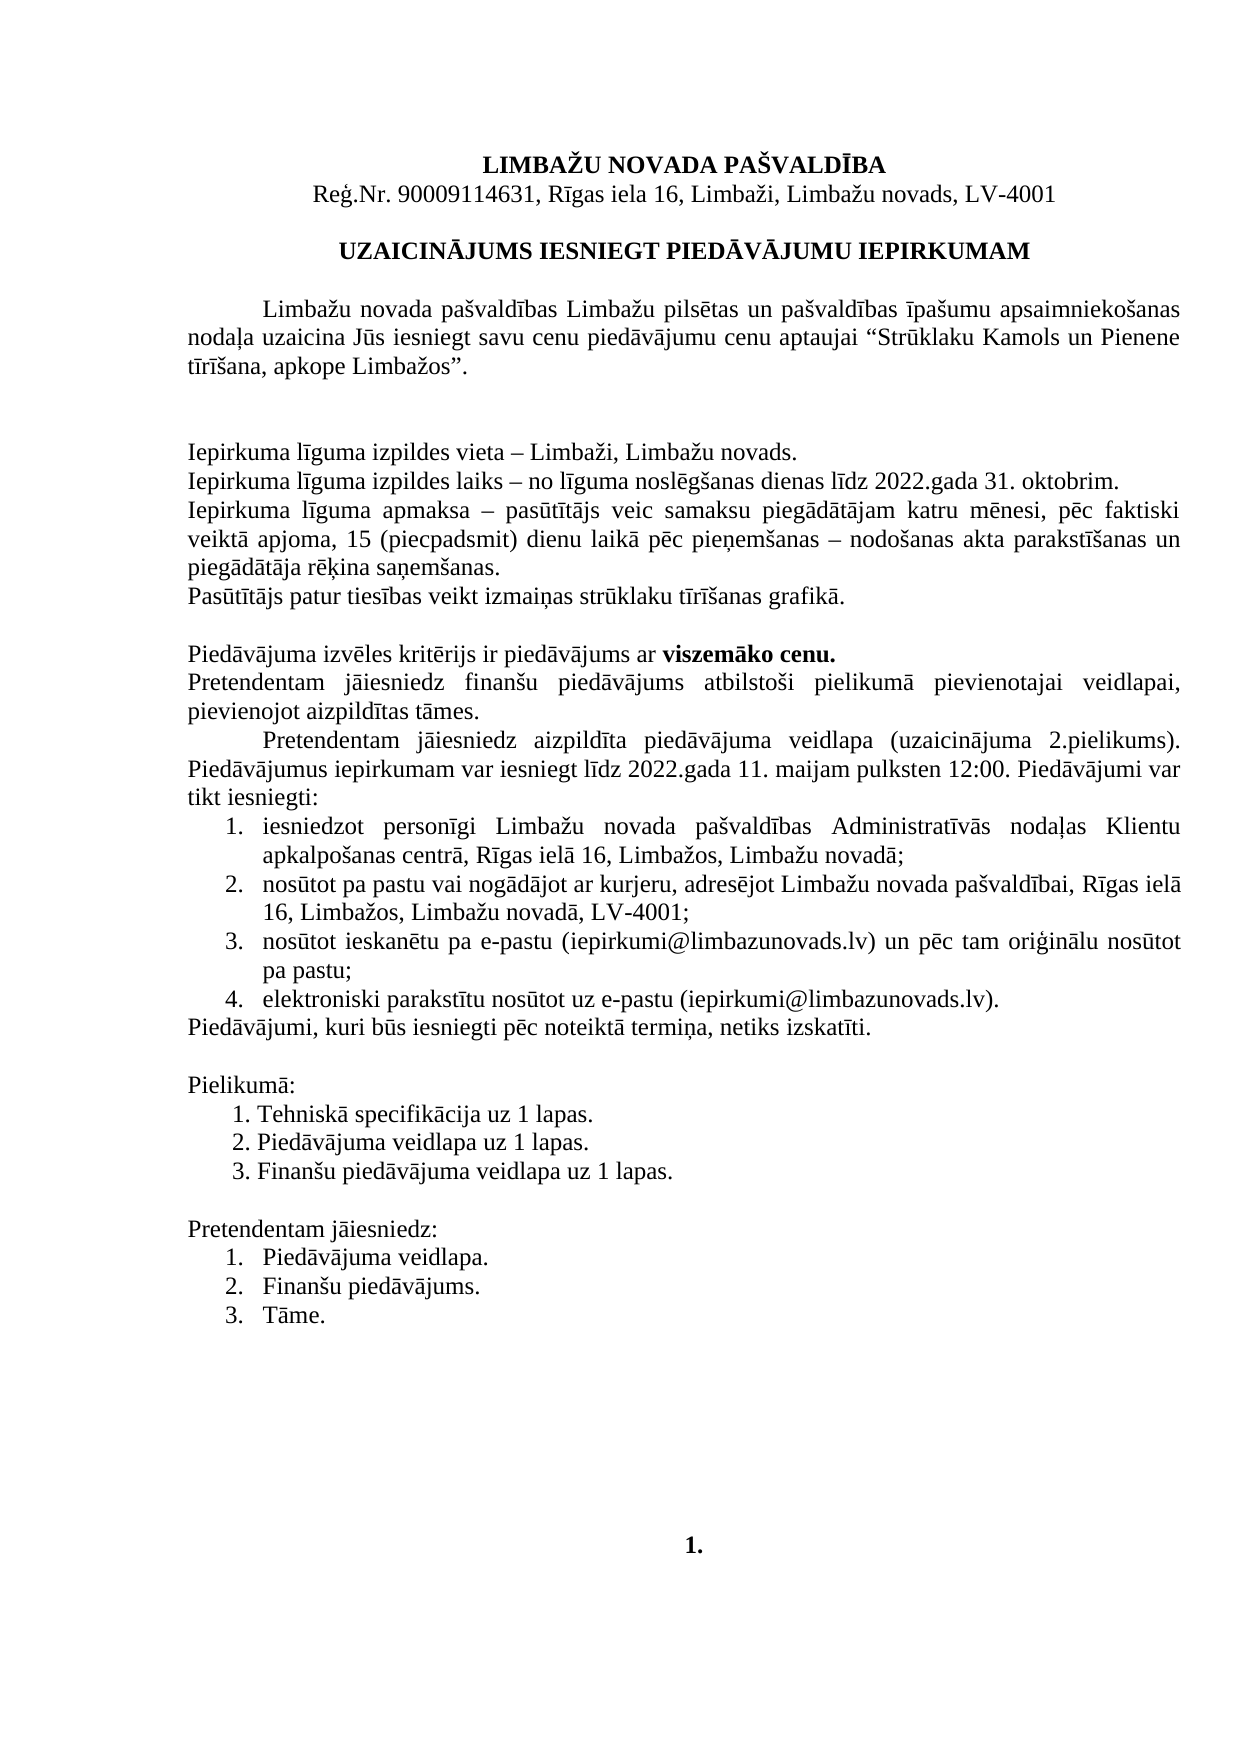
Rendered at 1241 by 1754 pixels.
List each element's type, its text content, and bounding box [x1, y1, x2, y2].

text 1. Tehniskā specifikācija uz 1 lapas. [232, 1099, 1181, 1127]
text LIMBAŽU NOVADA PAŠVALDĪBA [187, 150, 1181, 179]
text Reģ.Nr. 90009114631, Rīgas iela 16, Limbaži, Limbažu novads, LV-4001 [187, 179, 1181, 207]
list nosūtot ieskanētu pa e-pastu (iepirkumi@limbazunovads.lv) un pēc tam oriģinālu nosūtot pa pastu; [225, 926, 1181, 984]
text Iepirkuma līguma apmaksa – pasūtītājs veic samaksu piegādātājam katru mēnesi, pēc faktiski veiktā apjoma, 15 (piecpadsmit) dienu laikā pēc pieņemšanas – nodošanas akta parakstīšanas un piegādātāja rēķina saņemšanas. [187, 495, 1181, 581]
text Iepirkuma līguma izpildes laiks – no līguma noslēgšanas dienas līdz 2022.gada 31. oktobrim. [187, 466, 1181, 495]
text UZAICINĀJUMS IESNIEGT PIEDĀVĀJUMU IEPIRKUMAM [187, 236, 1181, 265]
text Limbažu novada pašvaldības Limbažu pilsētas un pašvaldības īpašumu apsaimniekošanas nodaļa uzaicina Jūs iesniegt savu cenu piedāvājumu cenu aptaujai “Strūklaku Kamols un Pienene tīrīšana, apkope Limbažos”. [187, 294, 1181, 380]
list nosūtot pa pastu vai nogādājot ar kurjeru, adresējot Limbažu novada pašvaldībai, Rīgas ielā 16, Limbažos, Limbažu novadā, LV-4001; [225, 869, 1181, 926]
text Pretendentam jāiesniedz finanšu piedāvājums atbilstoši pielikumā pievienotajai veidlapai, pievienojot aizpildītas tāmes. [187, 667, 1181, 725]
list Tāme. [225, 1300, 1181, 1329]
text Pasūtītājs patur tiesības veikt izmaiņas strūklaku tīrīšanas grafikā. [187, 581, 1181, 610]
text Piedāvājuma izvēles kritērijs ir piedāvājums ar viszemāko cenu. [187, 639, 1181, 667]
list Finanšu piedāvājums. [225, 1271, 1181, 1300]
text Pretendentam jāiesniedz aizpildīta piedāvājuma veidlapa (uzaicinājuma 2.pielikums). Piedāvājumus iepirkumam var iesniegt līdz 2022.gada 11. maijam pulksten 12:00. Piedāvājumi var tikt iesniegti: [187, 725, 1181, 811]
list Piedāvājuma veidlapa. [225, 1242, 1181, 1271]
text Pielikumā: [187, 1070, 1181, 1099]
list elektroniski parakstītu nosūtot uz e-pastu (iepirkumi@limbazunovads.lv). [225, 984, 1181, 1012]
text Piedāvājumi, kuri būs iesniegti pēc noteiktā termiņa, netiks izskatīti. [187, 1012, 1181, 1041]
list iesniedzot personīgi Limbažu novada pašvaldības Administratīvās nodaļas Klientu apkalpošanas centrā, Rīgas ielā 16, Limbažos, Limbažu novadā; [225, 811, 1181, 869]
text 3. Finanšu piedāvājuma veidlapa uz 1 lapas. [232, 1156, 1181, 1185]
text Iepirkuma līguma izpildes vieta – Limbaži, Limbažu novads. [187, 437, 1181, 466]
text Pretendentam jāiesniedz: [187, 1214, 1181, 1242]
text 2. Piedāvājuma veidlapa uz 1 lapas. [232, 1127, 1181, 1156]
